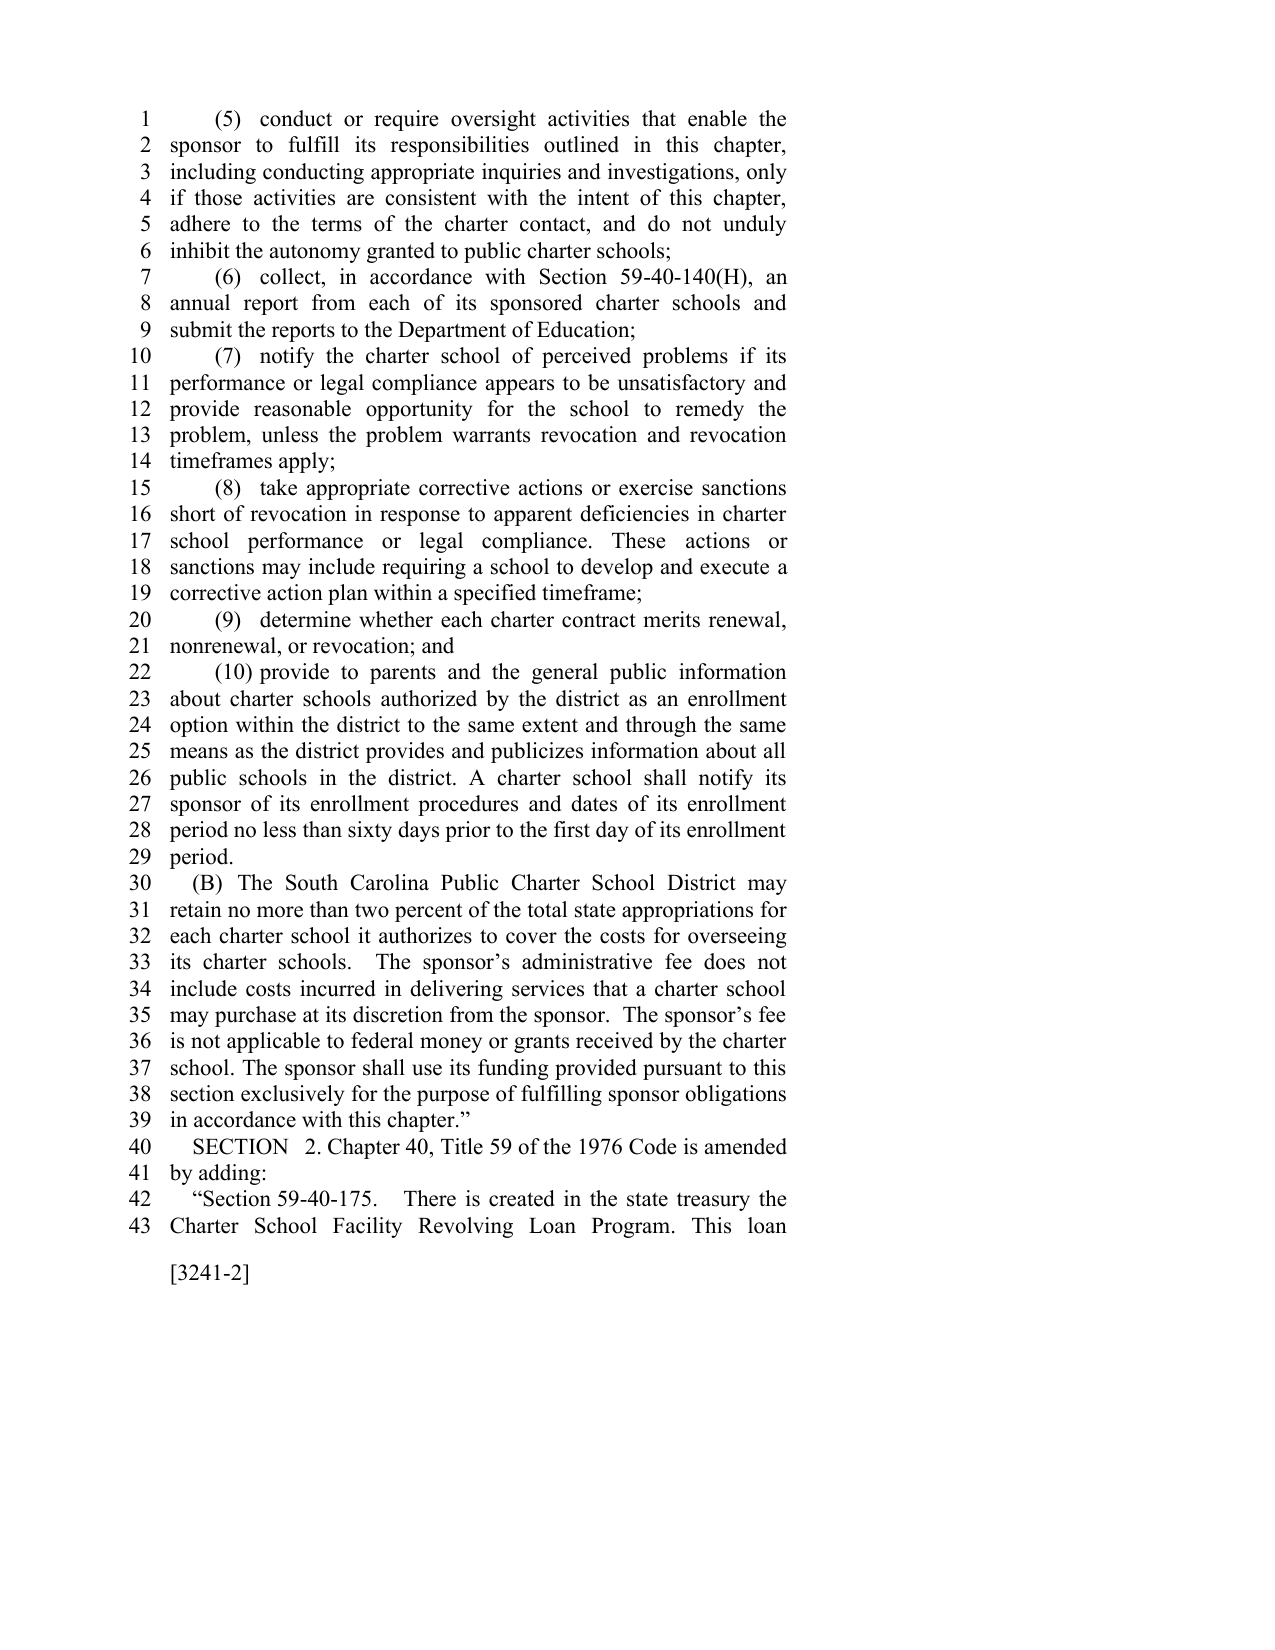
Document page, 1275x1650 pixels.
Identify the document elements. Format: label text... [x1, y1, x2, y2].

text (6) collect, in accordance with Section 59-40-140(H), an annual report from each of its sponsored charter schools and submit the reports to the Department of Education; [169, 263, 787, 342]
text (8) take appropriate corrective actions or exercise sanctions short of revocation in response to apparent deficiencies in charter school performance or legal compliance. These actions or sanctions may include requiring a school to develop and execute a corrective action plan within a specified timeframe; [169, 474, 787, 606]
text (5) conduct or require oversight activities that enable the sponsor to fulfill its responsibilities outlined in this chapter, including conducting appropriate inquiries and investigations, only if those activities are consistent with the intent of this chapter, adhere to the terms of the charter contact, and do not unduly inhibit the autonomy granted to public charter schools; [169, 105, 787, 263]
text (9) determine whether each charter contract merits renewal, nonrenewal, or revocation; and [169, 606, 787, 658]
text (10) provide to parents and the general public information about charter schools authorized by the district as an enrollment option within the district to the same extent and through the same means as the district provides and publicizes information about all public schools in the district. A charter school shall notify its sponsor of its enrollment procedures and dates of its enrollment period no less than sixty days prior to the first day of its enrollment period. [169, 658, 787, 869]
text SECTION 2. Chapter 40, Title 59 of the 1976 Code is amended by adding: [169, 1133, 787, 1186]
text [169, 1186, 787, 1238]
text (7) notify the charter school of perceived problems if its performance or legal compliance appears to be unsatisfactory and provide reasonable opportunity for the school to remedy the problem, unless the problem warrants revocation and revocation timeframes apply; [169, 342, 787, 474]
text (B) The South Carolina Public Charter School District may retain no more than two percent of the total state appropriations for each charter school it authorizes to cover the costs for overseeing its charter schools. The sponsor’s administrative fee does not include costs incurred in delivering services that a charter school may purchase at its discretion from the sponsor. The sponsor’s fee is not applicable to federal money or grants received by the charter school. The sponsor shall use its funding provided pursuant to this section exclusively for the purpose of fulfilling sponsor obligations in accordance with this chapter.” [169, 869, 787, 1133]
